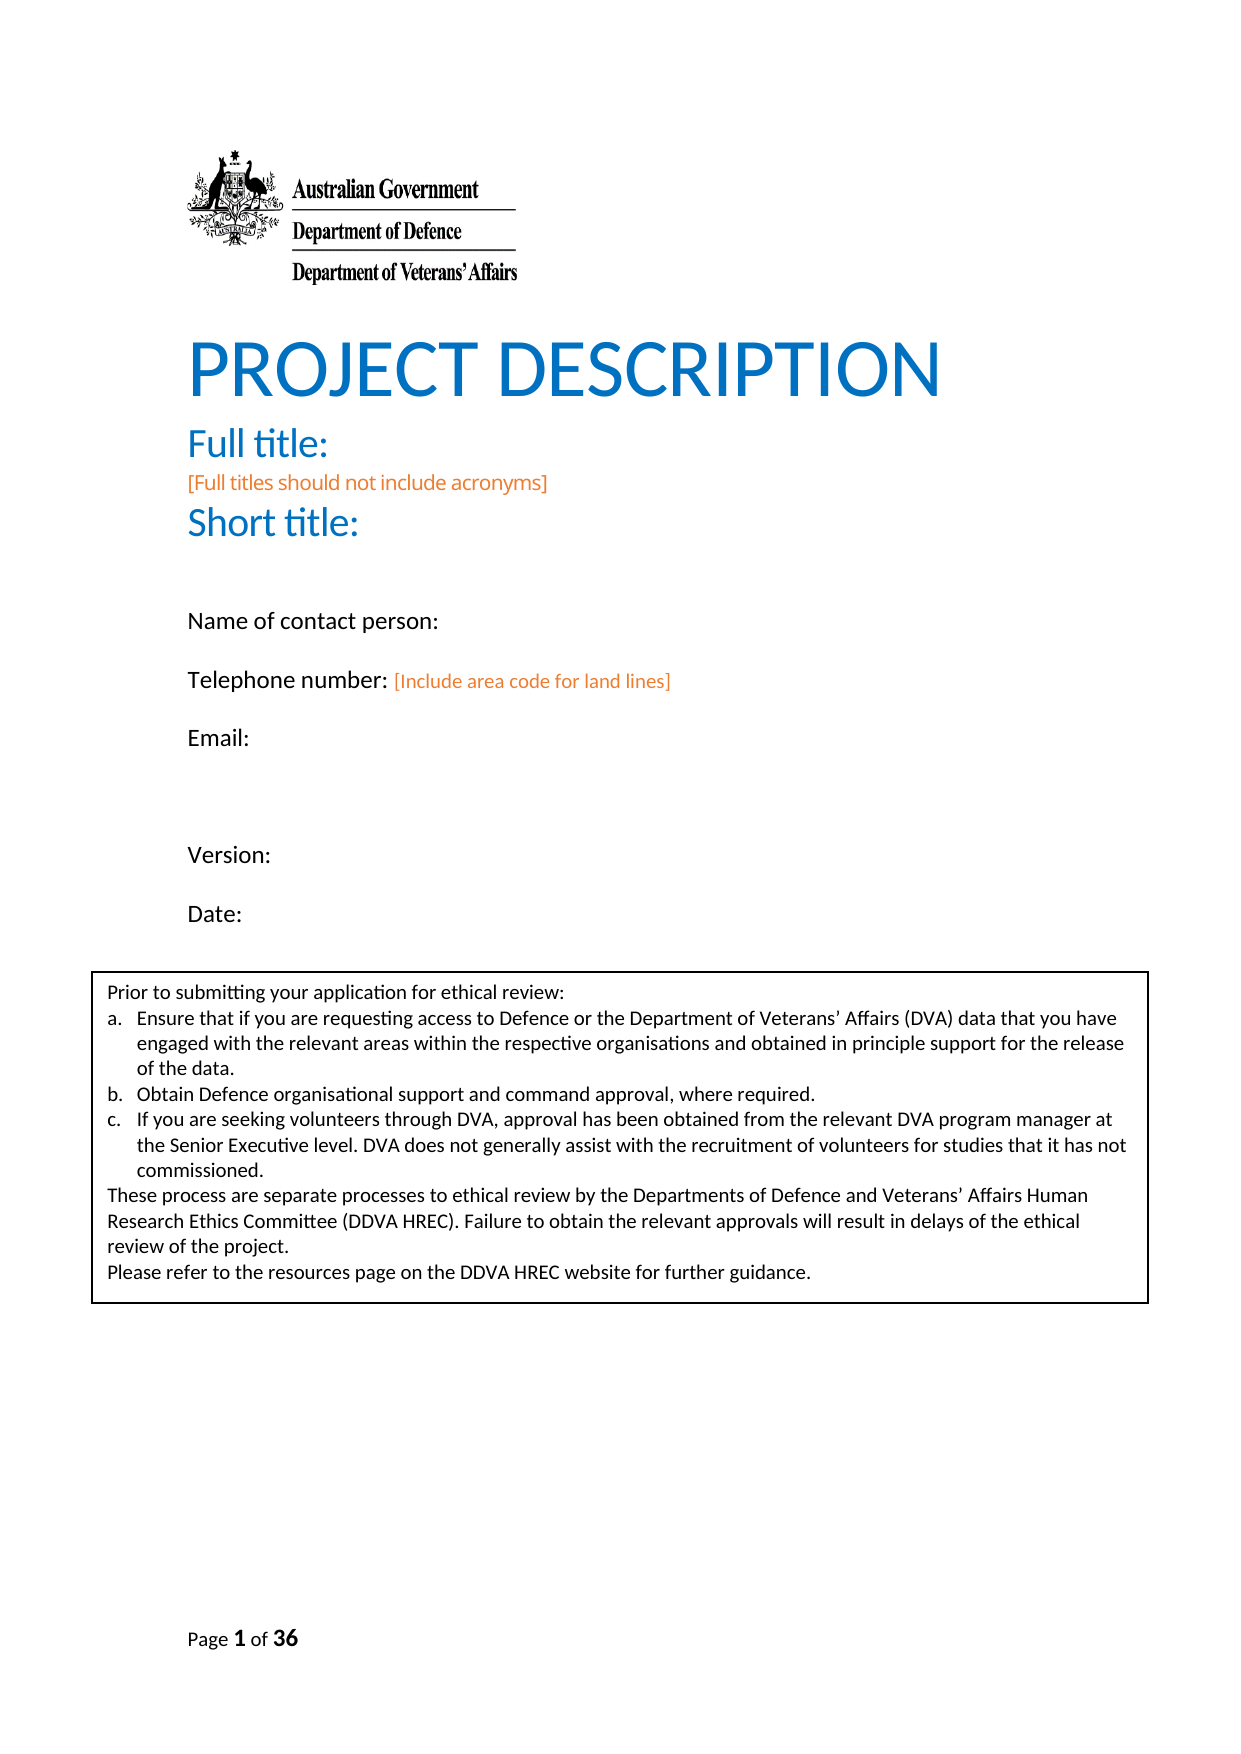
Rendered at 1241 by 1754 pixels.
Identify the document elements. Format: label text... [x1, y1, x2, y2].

picture [187, 150, 517, 285]
text Version: [187, 840, 1053, 870]
title Full title: [187, 417, 1053, 468]
title Short title: [187, 496, 1053, 547]
title PROJECT DESCRIPTION [187, 315, 1053, 417]
text Email: [187, 723, 1053, 753]
text Telephone number: [Include area code for land lines] [187, 664, 1053, 694]
title [Full titles should not include acronyms] [187, 468, 1053, 496]
text Name of contact person: [187, 606, 1053, 636]
list Date: [187, 898, 1053, 929]
